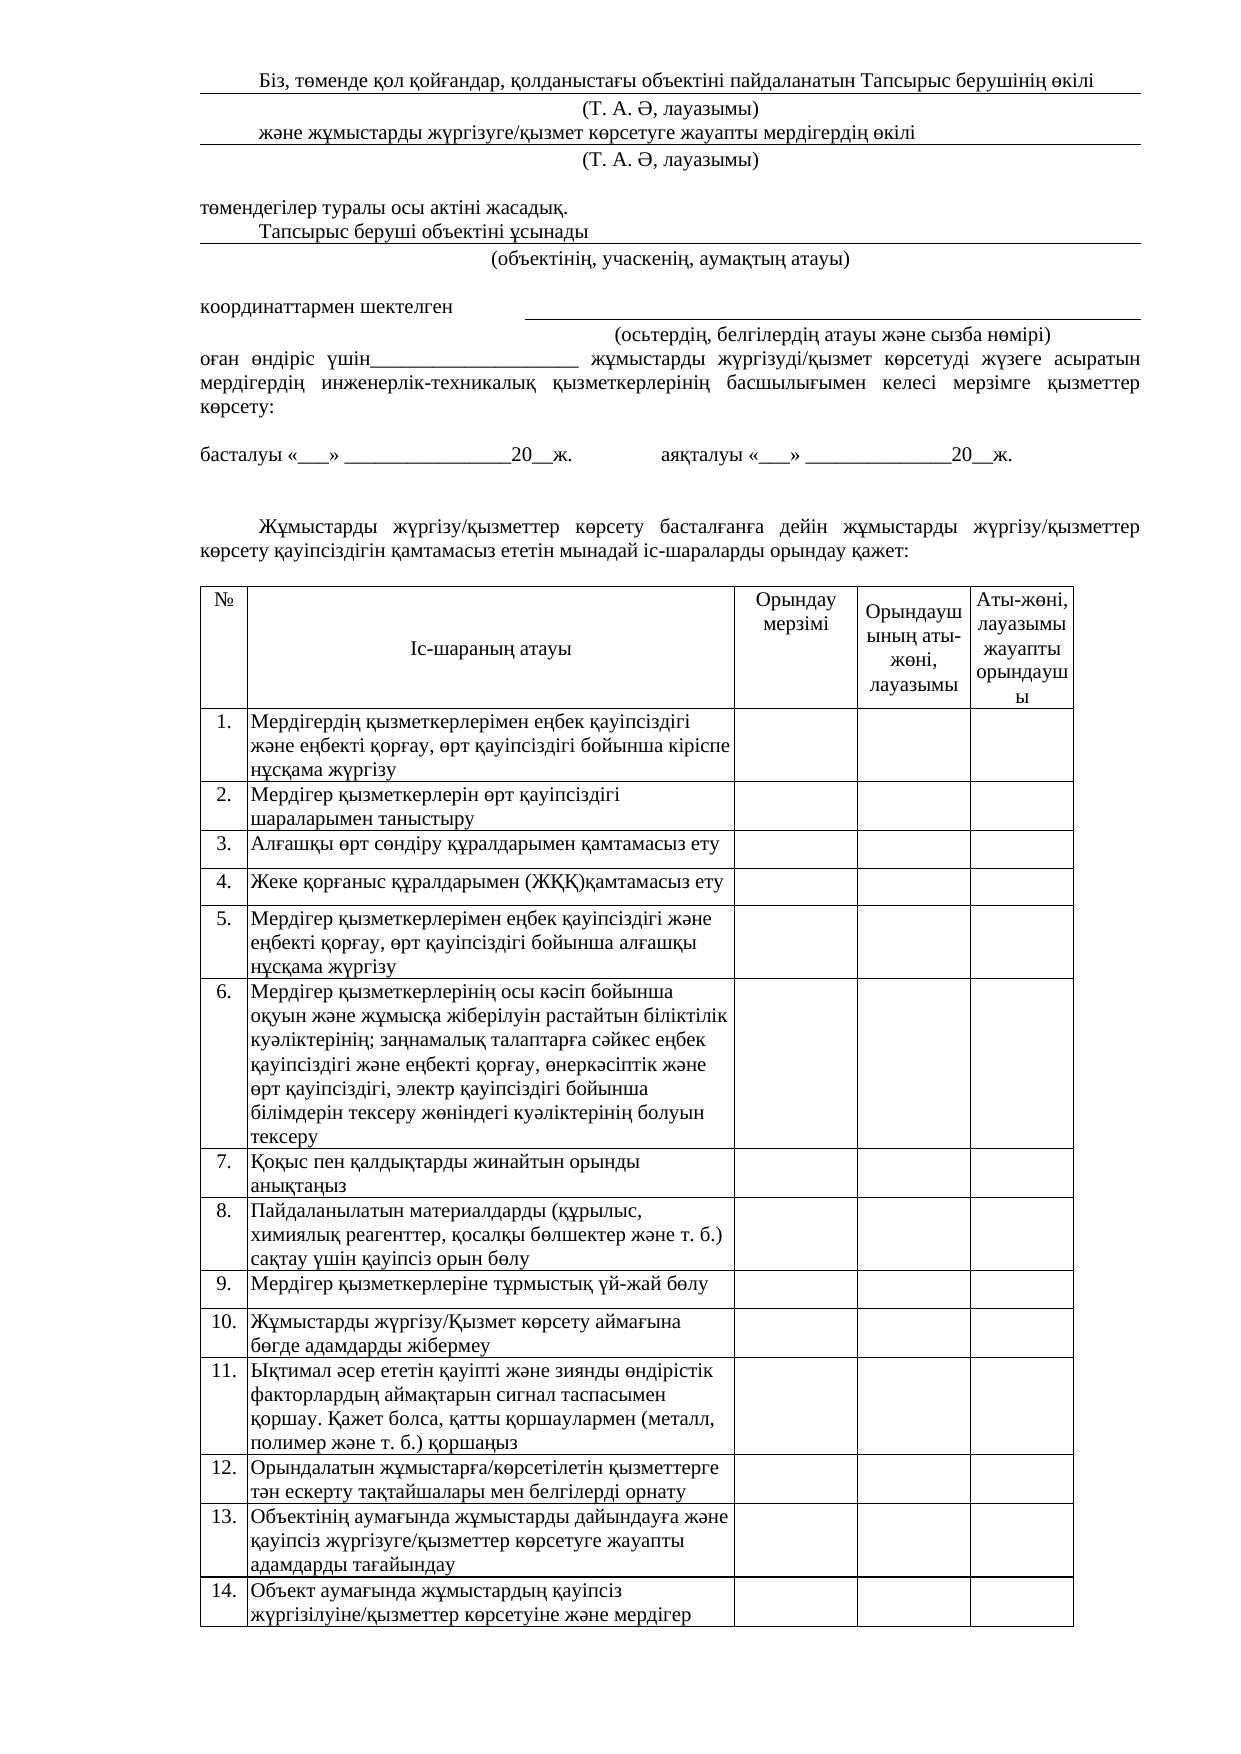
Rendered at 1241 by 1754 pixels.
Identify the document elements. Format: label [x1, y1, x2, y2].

table_cell [177, 44, 1193, 1627]
